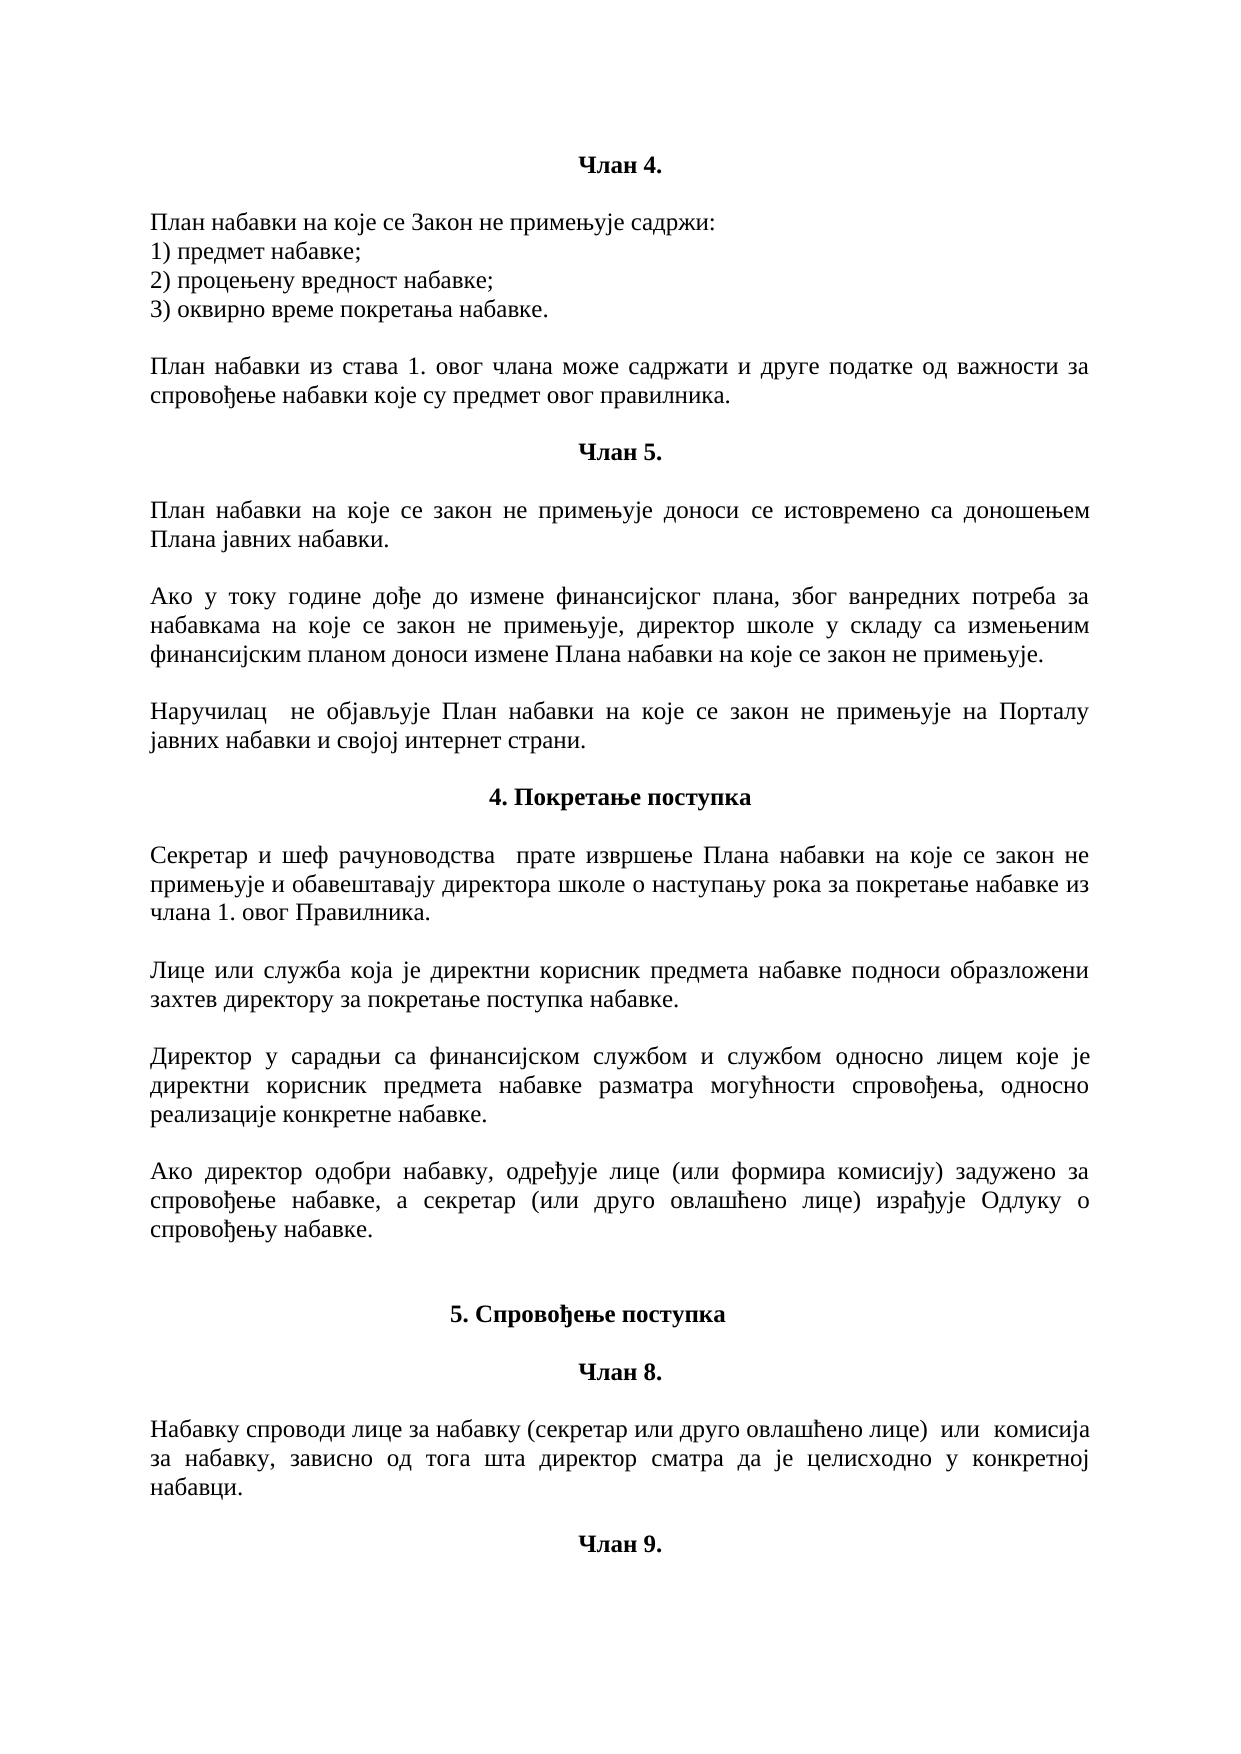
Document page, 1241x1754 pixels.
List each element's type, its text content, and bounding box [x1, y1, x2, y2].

text Ако у току године дође до измене финансијског плана, због ванредних потреба за набавкама на које се закон не примењује, директор школе у складу са измењеним финансијским планом доноси измене Плана набавки на које се закон не примењује. [150, 581, 1090, 667]
text План набавки на које се закон не примењује доноси се истовремено са доношењем Плана јавних набавки. [150, 495, 1090, 552]
text Члан 4. [150, 150, 1090, 179]
text Секретар и шеф рачуноводства прате извршење Плана набавки на које се закон не примењује и обавештавају директора школе о наступању рока за покретање набавке из члана 1. овог Правилника. [150, 840, 1090, 926]
text Члан 5. [150, 437, 1090, 466]
text 1) предмет набавке; [150, 236, 1090, 265]
text 3) оквирно време покретања набавке. [150, 294, 1090, 322]
text Набавку спроводи лице за набавку (секретар или друго овлашћено лице) или комисија за набавку, зависно од тога шта директор сматра да је целисходно у конкретној набавци. [150, 1414, 1090, 1501]
text Директор у сарадњи са финансијском службом и службом односно лицем које је директни корисник предмета набавке разматра могућности спровођења, односно реализације конкретне набавке. [150, 1041, 1090, 1127]
text План набавки на које се Закон не примењује садржи: [150, 207, 1090, 236]
text 2) процењену вредност набавке; [150, 265, 1090, 294]
text Наручилац не објављује План набавки на које се закон не примењује на Порталу јавних набавки и својој интернет страни. [150, 696, 1090, 754]
text 4. Покретање поступка [150, 782, 1090, 811]
text Члан 9. [150, 1529, 1090, 1558]
text Члан 8. [150, 1357, 1090, 1386]
text План набавки из става 1. овог члана може садржати и друге податке од важности за спровођење набавки које су предмет овог правилника. [150, 351, 1090, 409]
text Ако директор одобри набавку, одређује лице (или формира комисију) задужено за спровођење набавке, а секретар (или друго овлашћено лице) израђује Одлуку о спровођењу набавке. [150, 1156, 1090, 1242]
text Лице или служба која је директни корисник предмета набавке подноси образложени захтев директору за покретање поступка набавке. [150, 955, 1090, 1012]
text 5. Спровођење поступка [450, 1299, 1090, 1328]
